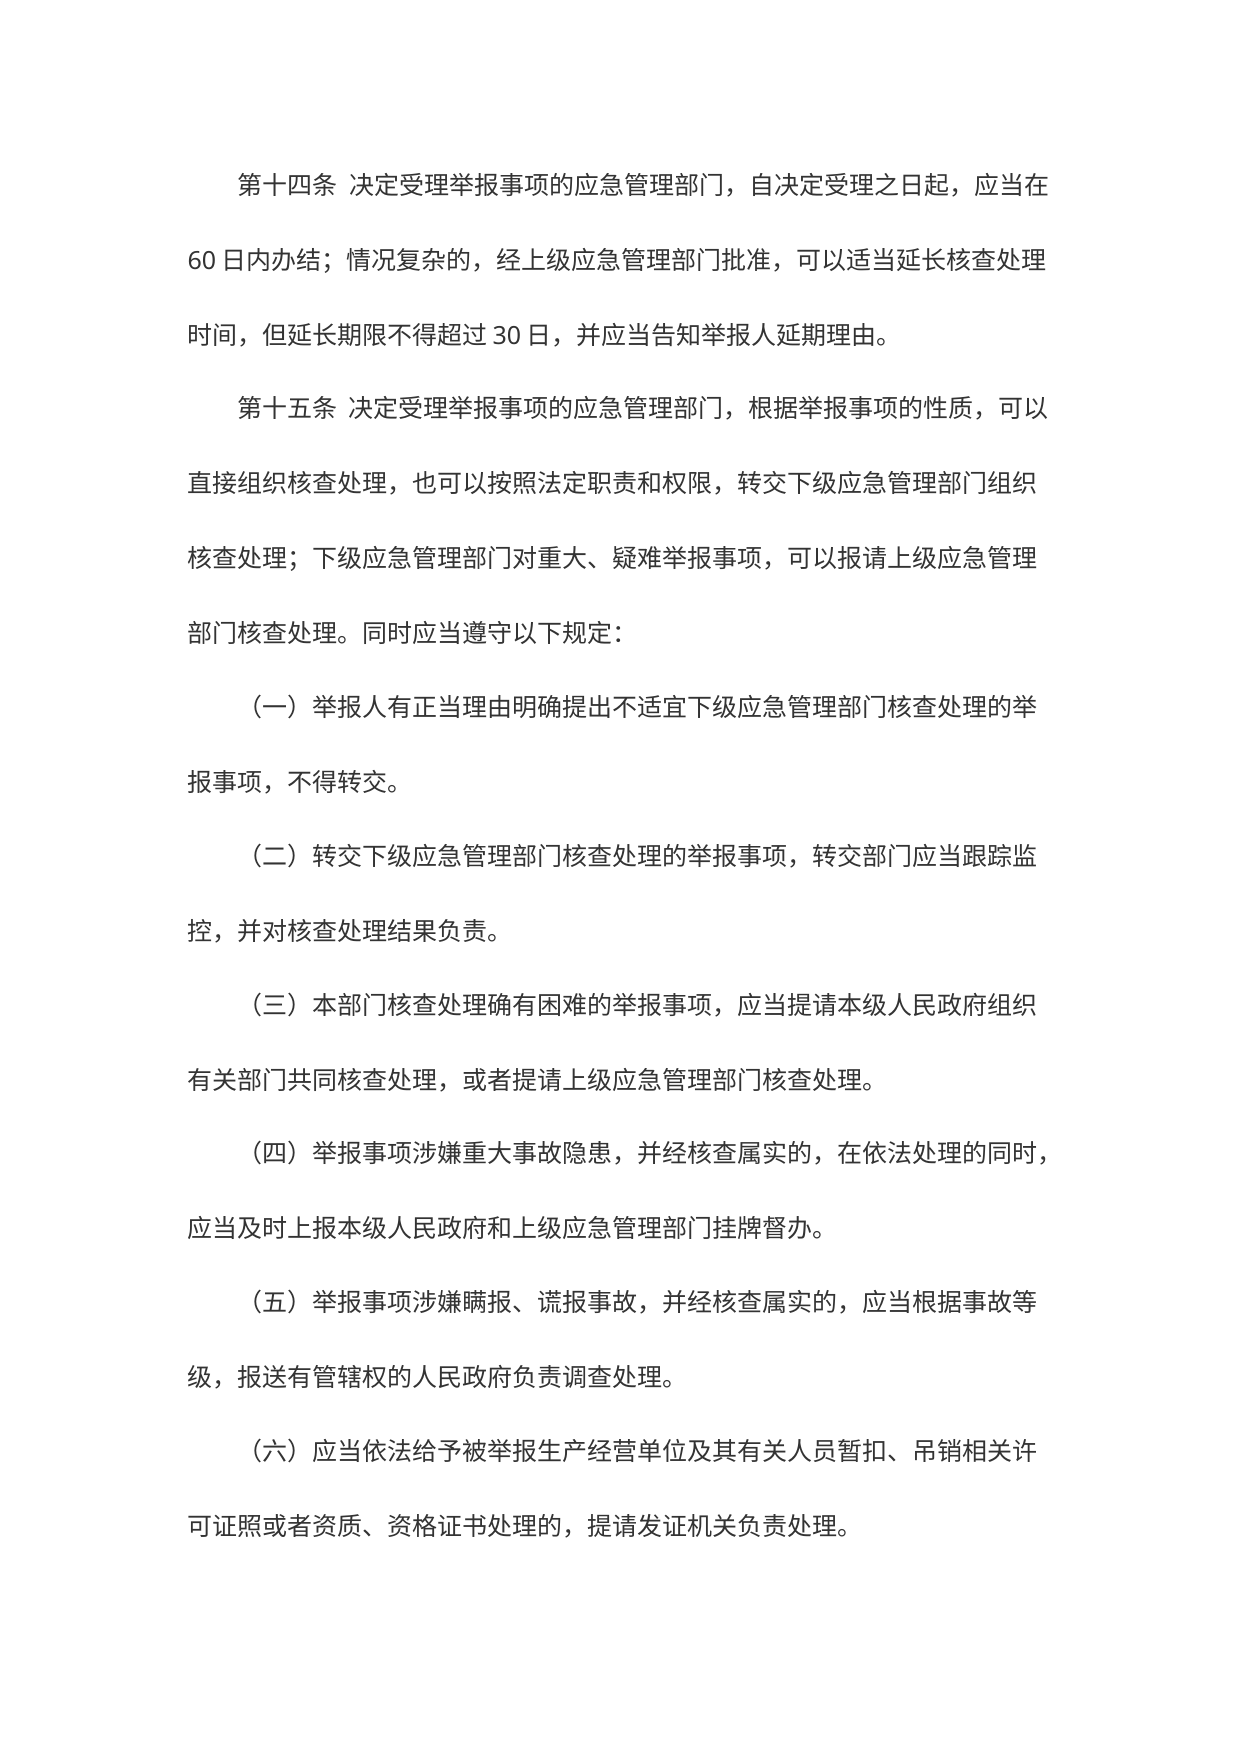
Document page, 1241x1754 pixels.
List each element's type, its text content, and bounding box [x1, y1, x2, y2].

text 第十四条 决定受理举报事项的应急管理部门，自决定受理之日起，应当在60日内办结；情况复杂的，经上级应急管理部门批准，可以适当延长核查处理时间，但延长期限不得超过30日，并应当告知举报人延期理由。 [187, 164, 1053, 352]
text （二）转交下级应急管理部门核查处理的举报事项，转交部门应当跟踪监控，并对核查处理结果负责。 [187, 836, 1053, 948]
text （一）举报人有正当理由明确提出不适宜下级应急管理部门核查处理的举报事项，不得转交。 [187, 687, 1053, 799]
text 第十五条 决定受理举报事项的应急管理部门，根据举报事项的性质，可以直接组织核查处理，也可以按照法定职责和权限，转交下级应急管理部门组织核查处理；下级应急管理部门对重大、疑难举报事项，可以报请上级应急管理部门核查处理。同时应当遵守以下规定： [187, 388, 1053, 651]
text （六）应当依法给予被举报生产经营单位及其有关人员暂扣、吊销相关许可证照或者资质、资格证书处理的，提请发证机关负责处理。 [187, 1431, 1053, 1543]
text （三）本部门核查处理确有困难的举报事项，应当提请本级人民政府组织有关部门共同核查处理，或者提请上级应急管理部门核查处理。 [187, 984, 1053, 1097]
text （五）举报事项涉嫌瞒报、谎报事故，并经核查属实的，应当根据事故等级，报送有管辖权的人民政府负责调查处理。 [187, 1282, 1053, 1394]
text （四）举报事项涉嫌重大事故隐患，并经核查属实的，在依法处理的同时，应当及时上报本级人民政府和上级应急管理部门挂牌督办。 [187, 1133, 1053, 1246]
